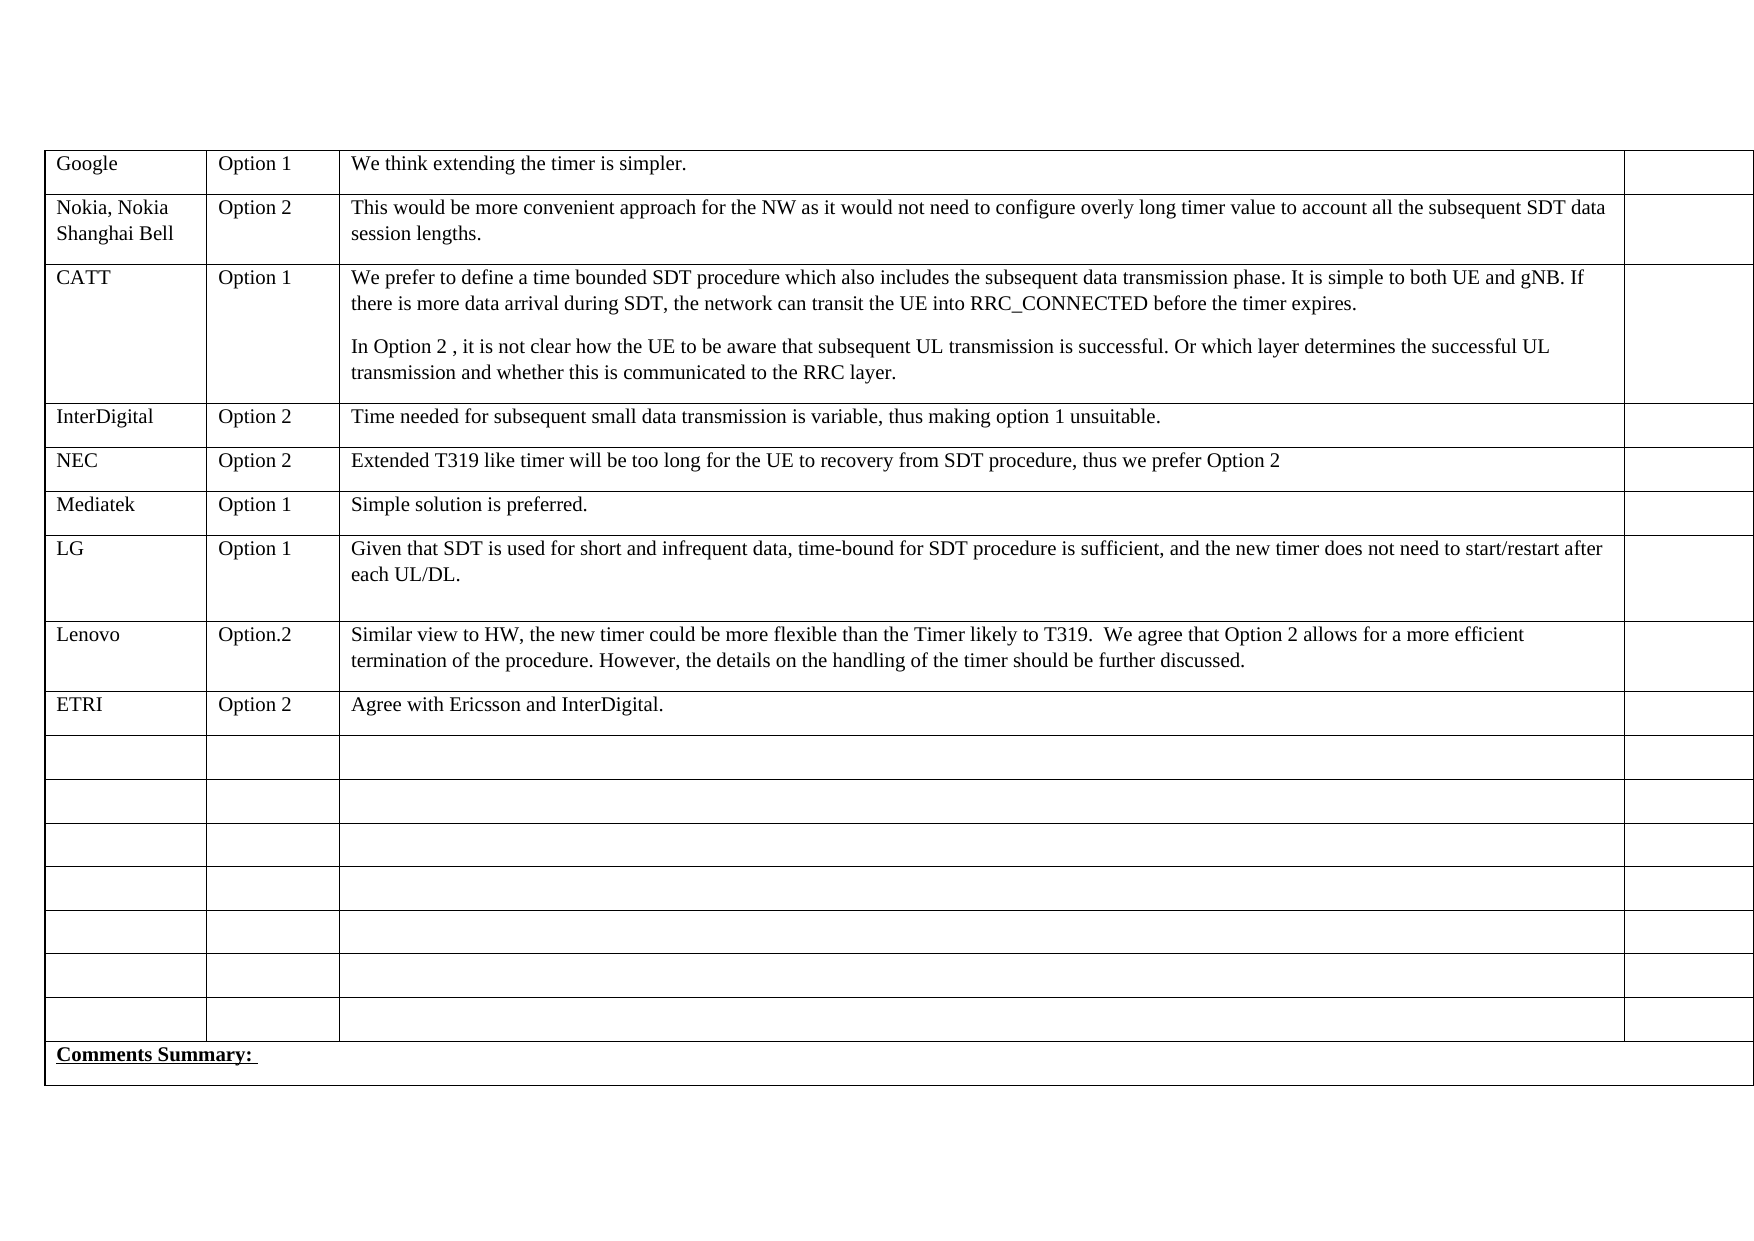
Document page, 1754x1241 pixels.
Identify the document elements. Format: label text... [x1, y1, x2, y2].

table_cell Time needed for subsequent small data transmission is variable, thus making option 1 unsuitable. [340, 404, 1624, 447]
table_cell Option 1 [207, 492, 339, 535]
table_cell [340, 824, 1624, 866]
table_cell Option 2 [207, 448, 339, 491]
table_cell [207, 911, 339, 953]
table_cell Similar view to HW, the new timer could be more flexible than the Timer likely to T319. We agree that Option 2 allows for a more efficient termination of the procedure. However, the details on the handling of the timer should be further discussed. [340, 622, 1624, 691]
table_cell Option 1 [207, 151, 339, 194]
table_cell [340, 998, 1624, 1041]
table_cell [207, 824, 339, 866]
table_cell [207, 867, 339, 910]
table_cell [340, 780, 1624, 822]
table_cell [207, 736, 339, 779]
table_cell [207, 780, 339, 822]
table_cell [340, 911, 1624, 953]
table_cell LG [46, 536, 206, 621]
table_cell Extended T319 like timer will be too long for the UE to recovery from SDT procedure, thus we prefer Option 2 [340, 448, 1624, 491]
table_cell [1625, 954, 1753, 997]
table_cell [46, 998, 206, 1041]
table_cell [46, 780, 206, 822]
table_cell [1625, 998, 1753, 1041]
table_cell [340, 736, 1624, 779]
table_cell Option 1 [207, 536, 339, 621]
table_cell [1625, 692, 1753, 735]
table_cell Simple solution is preferred. [340, 492, 1624, 535]
table_cell Google [46, 151, 206, 194]
table_cell [1625, 622, 1753, 691]
table_cell [207, 998, 339, 1041]
table_cell Given that SDT is used for short and infrequent data, time-bound for SDT procedure is sufficient, and the new timer does not need to start/restart after each UL/DL. [340, 536, 1624, 621]
table_cell InterDigital [46, 404, 206, 447]
table_cell This would be more convenient approach for the NW as it would not need to configure overly long timer value to account all the subsequent SDT data session lengths. [340, 195, 1624, 264]
table_cell [1625, 492, 1753, 535]
table_cell [46, 736, 206, 779]
table_cell [1625, 536, 1753, 621]
table_cell [1625, 736, 1753, 779]
table_cell [46, 911, 206, 953]
table_cell [207, 954, 339, 997]
table_cell Option 2 [207, 692, 339, 735]
table_cell [46, 954, 206, 997]
table_cell Mediatek [46, 492, 206, 535]
table_cell Option 1 [207, 265, 339, 403]
table_cell [1625, 824, 1753, 866]
table_cell CATT [46, 265, 206, 403]
table_cell [340, 867, 1624, 910]
table_cell [1625, 448, 1753, 491]
table_cell [1625, 265, 1753, 403]
table_cell [46, 824, 206, 866]
table_cell Agree with Ericsson and InterDigital. [340, 692, 1624, 735]
table_cell Option 2 [207, 195, 339, 264]
table_cell We think extending the timer is simpler. [340, 151, 1624, 194]
table_cell [1625, 911, 1753, 953]
table_cell [1625, 780, 1753, 822]
table_cell [1625, 195, 1753, 264]
table_cell Option 2 [207, 404, 339, 447]
table_cell Lenovo [46, 622, 206, 691]
table_cell [340, 954, 1624, 997]
table_cell [1625, 867, 1753, 910]
table_cell Option.2 [207, 622, 339, 691]
table_cell [46, 867, 206, 910]
table_cell Comments Summary: [46, 1042, 1753, 1085]
table_cell We prefer to define a time bounded SDT procedure which also includes the subsequent data transmission phase. It is simple to both UE and gNB. If there is more data arrival during SDT, the network can transit the UE into RRC_CONNECTED before the timer expires. In Option 2 , it is not clear how the UE to be aware that subsequent UL transmission is successful. Or which layer determines the successful UL transmission and whether this is communicated to the RRC layer. [340, 265, 1624, 403]
table_cell [1625, 151, 1753, 194]
table_cell NEC [46, 448, 206, 491]
table_cell [1625, 404, 1753, 447]
table_cell Nokia, Nokia Shanghai Bell [46, 195, 206, 264]
table_cell ETRI [46, 692, 206, 735]
